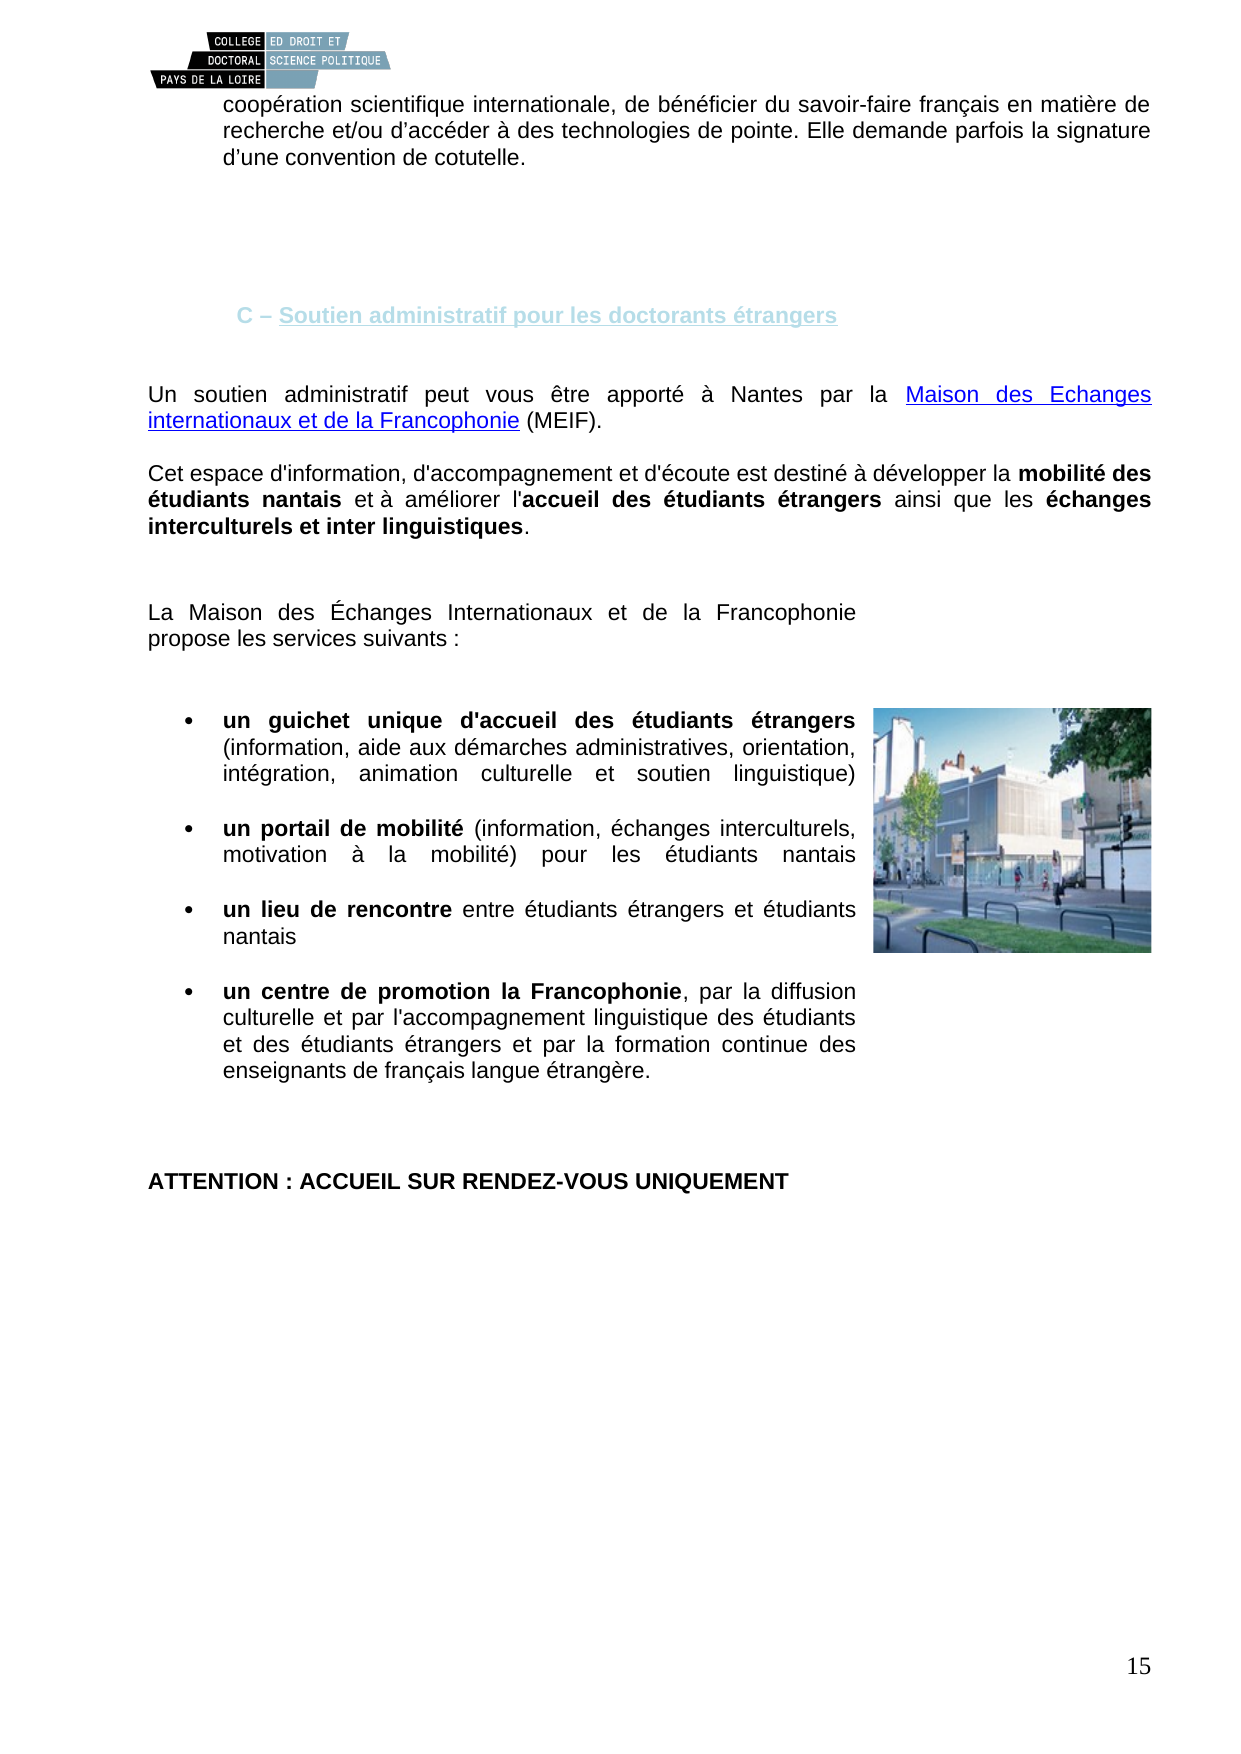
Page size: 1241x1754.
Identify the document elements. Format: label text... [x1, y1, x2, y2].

text Cet espace d'information, d'accompagnement et d'écoute est destiné à développer la mobilité des étudiants nantais et à améliorer l'accueil des étudiants étrangers ainsi que les échanges interculturels et inter linguistiques. [148, 460, 1152, 539]
text La Maison des Échanges Internationaux et de la Francophonie propose les services suivants : [148, 599, 856, 652]
text C – Soutien administratif pour les doctorants étrangers [236, 302, 1152, 328]
picture [873, 708, 1152, 953]
list un centre de promotion la Francophonie, par la diffusion culturelle et par l'accompagnement linguistique des étudiants et des étudiants étrangers et par la formation continue des enseignants de français langue étrangère. [185, 978, 856, 1083]
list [185, 91, 1152, 170]
text Un soutien administratif peut vous être apporté à Nantes par la Maison des Echanges internationaux et de la Francophonie (MEIF). [148, 381, 1152, 434]
list un portail de mobilité (information, échanges interculturels, motivation à la mobilité) pour les étudiants nantais [185, 815, 856, 896]
picture [147, 28, 393, 91]
text ATTENTION : ACCUEIL SUR RENDEZ-VOUS UNIQUEMENT [148, 1168, 1152, 1194]
list un guichet unique d'accueil des étudiants étrangers (information, aide aux démarches administratives, orientation, intégration, animation culturelle et soutien linguistique) [185, 707, 856, 815]
list un lieu de rencontre entre étudiants étrangers et étudiants nantais [185, 896, 856, 978]
